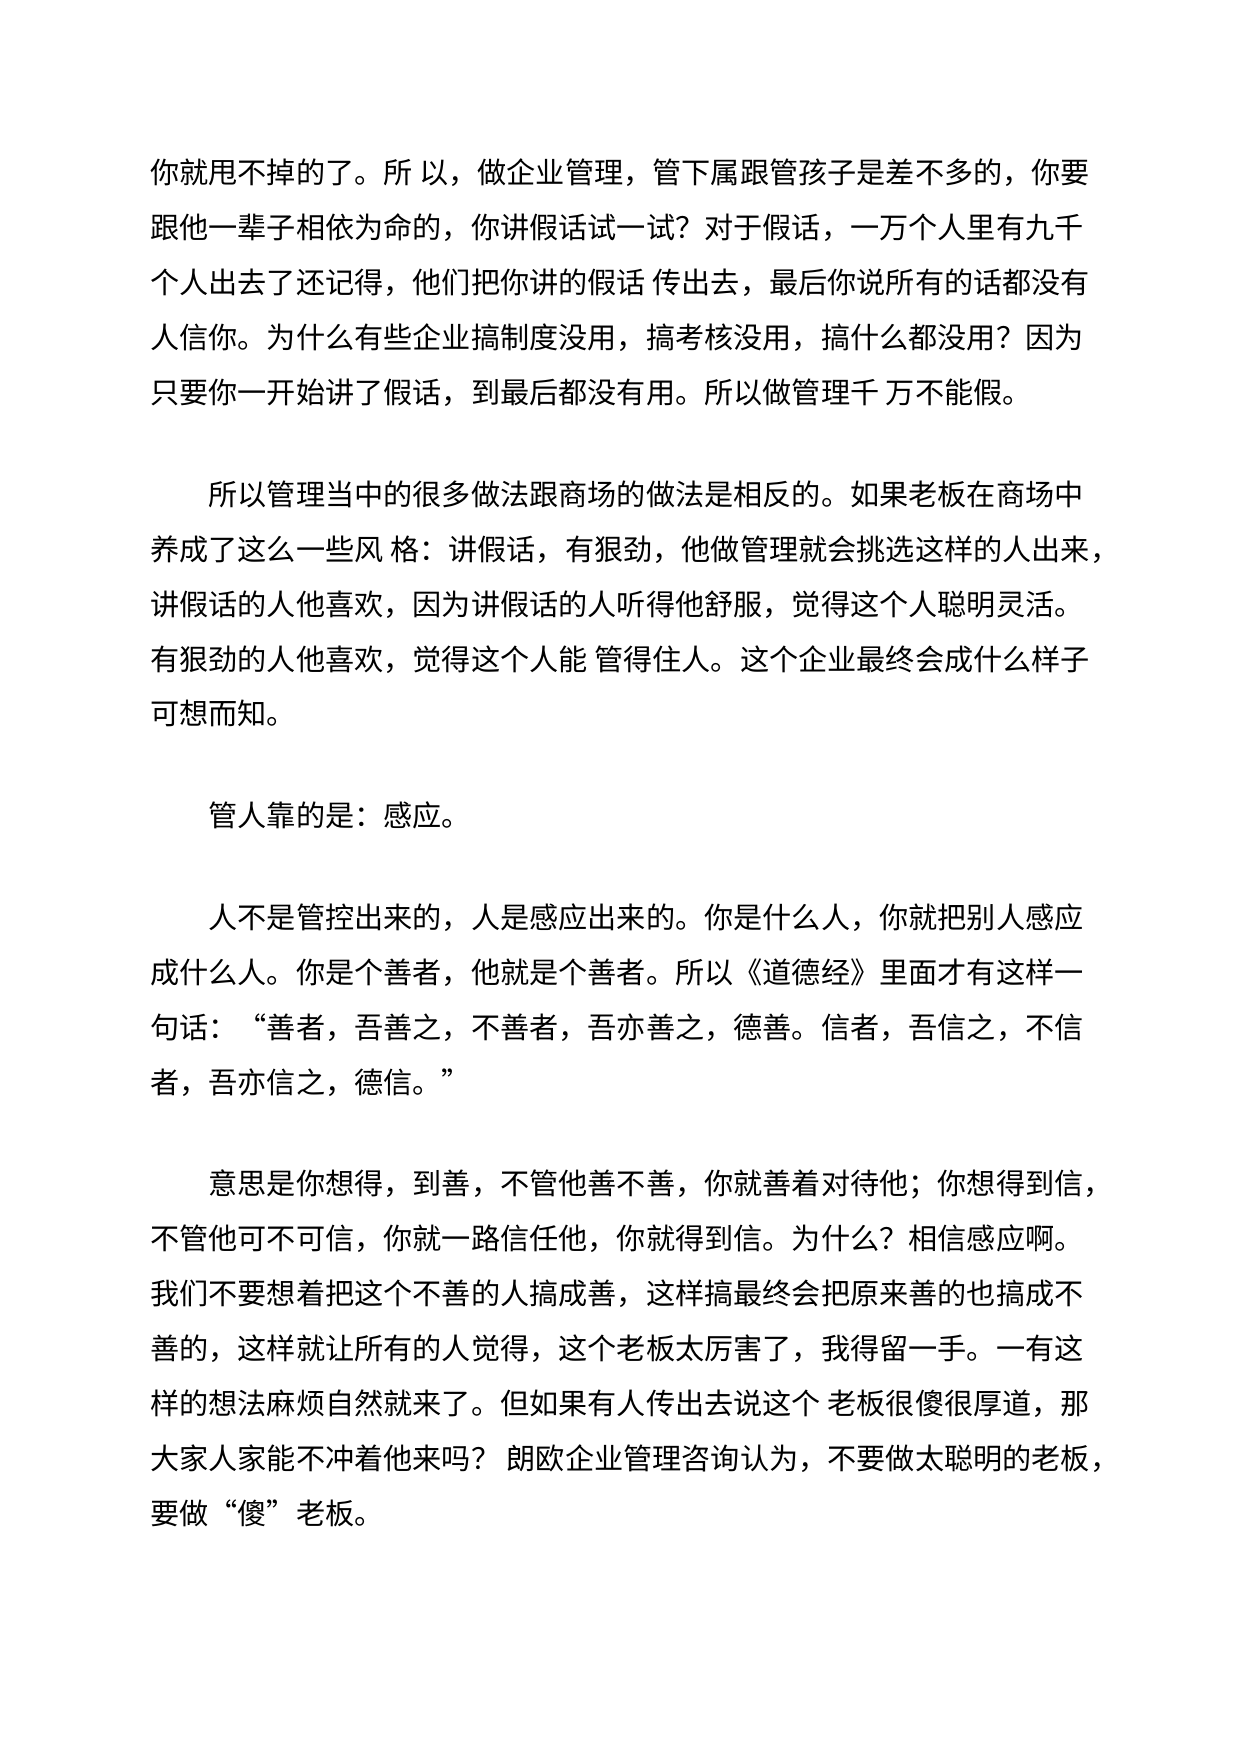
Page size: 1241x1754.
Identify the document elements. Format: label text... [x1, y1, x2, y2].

text 管人靠的是：感应。 [150, 793, 1090, 835]
text 人不是管控出来的，人是感应出来的。你是什么人，你就把别人感应成什么人。你是个善者，他就是个善者。所以《道德经》里面才有这样一句话：“善者，吾善之，不善者，吾亦善之，德善。信者，吾信之，不信者，吾亦信之，德信。” [150, 894, 1090, 1101]
text 所以管理当中的很多做法跟商场的做法是相反的。如果老板在商场中养成了这么一些风 格：讲假话，有狠劲，他做管理就会挑选这样的人出来，讲假话的人他喜欢，因为讲假话的人听得他舒服，觉得这个人聪明灵活。有狠劲的人他喜欢，觉得这个人能 管得住人。这个企业最终会成什么样子可想而知。 [150, 471, 1090, 733]
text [150, 150, 1090, 412]
text 意思是你想得，到善，不管他善不善，你就善着对待他；你想得到信，不管他可不可信，你就一路信任他，你就得到信。为什么？相信感应啊。我们不要想着把这个不善的人搞成善，这样搞最终会把原来善的也搞成不善的，这样就让所有的人觉得，这个老板太厉害了，我得留一手。一有这样的想法麻烦自然就来了。但如果有人传出去说这个 老板很傻很厚道，那大家人家能不冲着他来吗？ 朗欧企业管理咨询认为，不要做太聪明的老板，要做“傻”老板。 [150, 1161, 1090, 1533]
